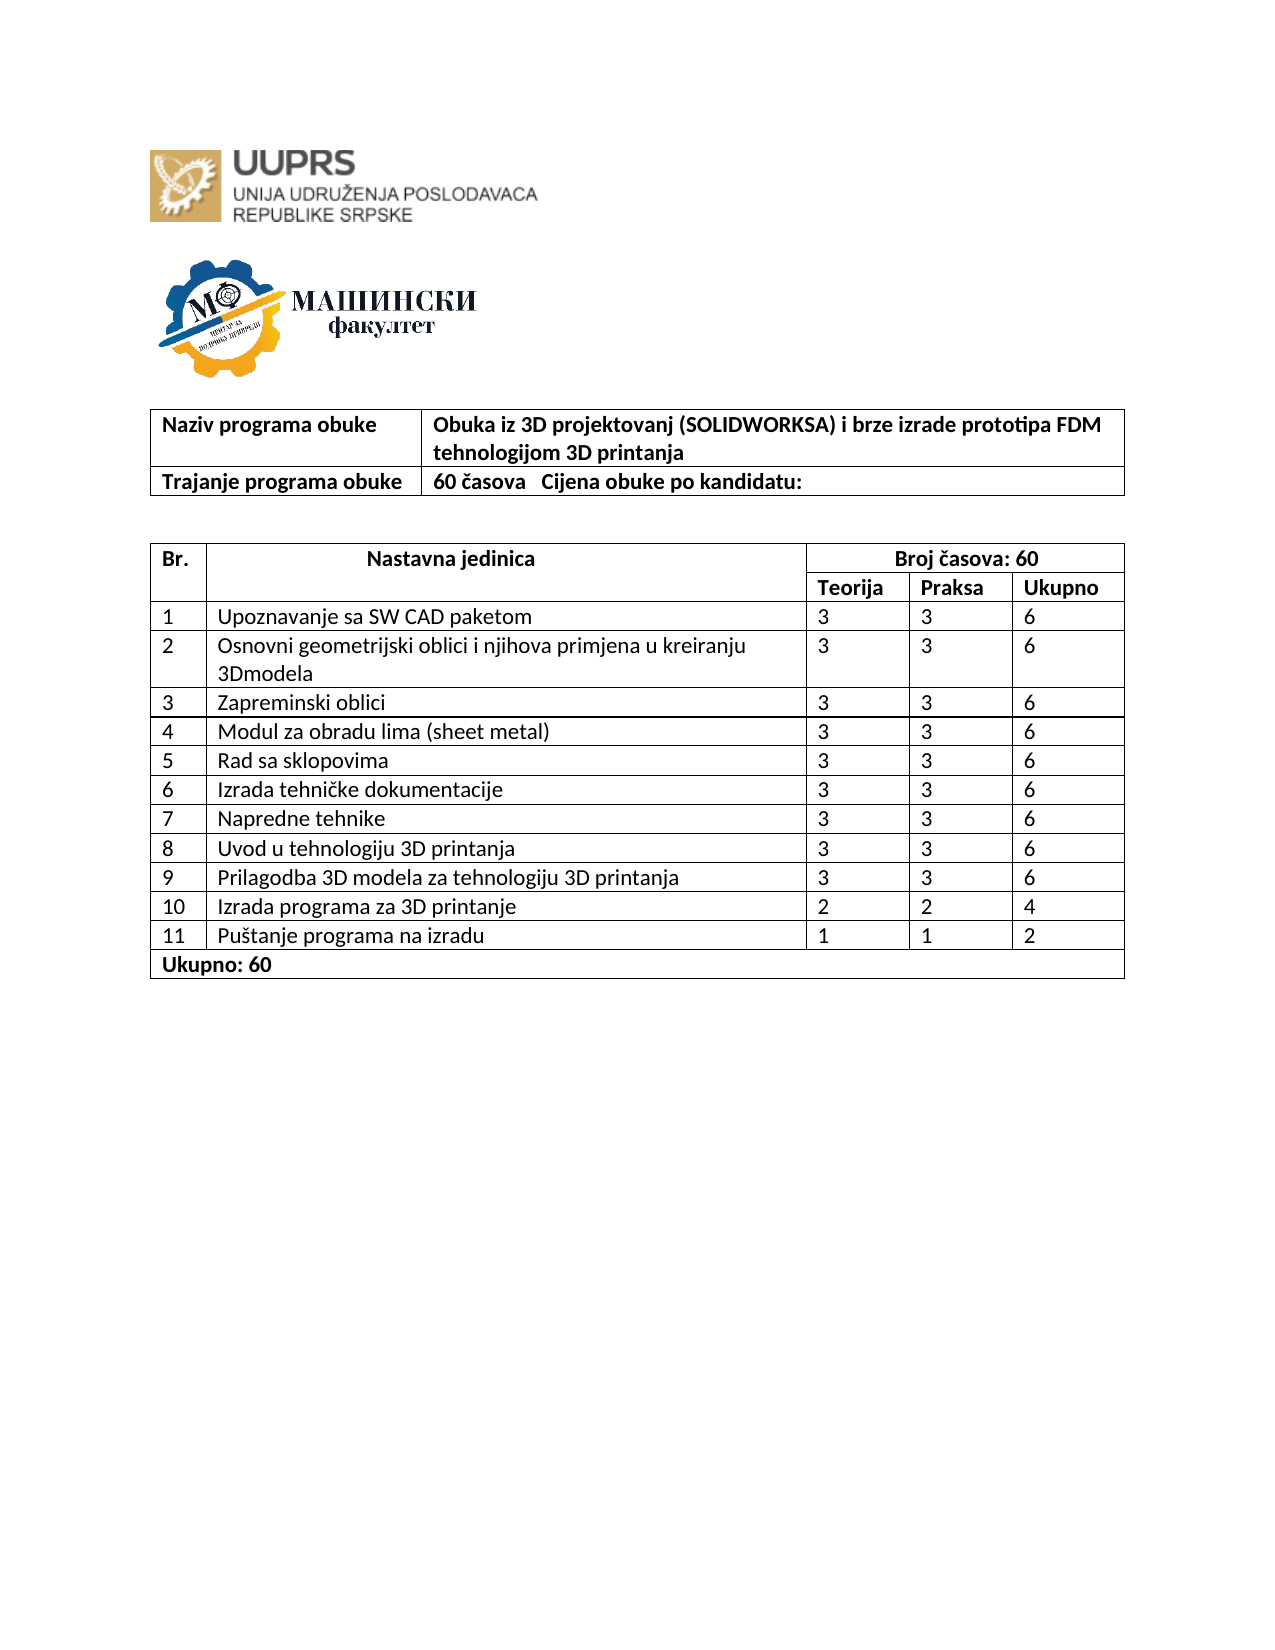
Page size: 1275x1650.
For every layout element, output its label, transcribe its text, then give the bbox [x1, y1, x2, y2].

table_cell 3 [807, 834, 909, 862]
picture [150, 150, 538, 222]
table_cell Praksa [910, 573, 1012, 601]
table_cell 6 [1013, 718, 1124, 745]
table_cell 3 [910, 718, 1012, 745]
table_cell 4 [1013, 892, 1124, 920]
table_cell Upoznavanje sa SW CAD paketom [207, 602, 806, 630]
table_cell Ukupno [1013, 573, 1124, 601]
table_header Nastavna jedinica [207, 544, 806, 601]
table_cell 9 [151, 863, 206, 891]
table_cell 3 [910, 688, 1012, 716]
table_cell 3 [910, 834, 1012, 862]
table_cell Modul za obradu lima (sheet metal) [207, 718, 806, 745]
table_cell 6 [1013, 805, 1124, 833]
table_cell 3 [807, 805, 909, 833]
table_cell Puštanje programa na izradu [207, 921, 806, 949]
table_cell 3 [910, 863, 1012, 891]
table_cell Osnovni geometrijski oblici i njihova primjena u kreiranju 3Dmodela [207, 631, 806, 687]
table_cell 3 [807, 746, 909, 774]
table_cell 3 [910, 631, 1012, 687]
picture [150, 240, 499, 391]
table_cell Prilagodba 3D modela za tehnologiju 3D printanja [207, 863, 806, 891]
table_header Naziv programa obuke [151, 410, 421, 466]
table_cell 3 [807, 688, 909, 716]
table_cell Izrada tehničke dokumentacije [207, 776, 806, 803]
table_cell 6 [1013, 631, 1124, 687]
table_cell 5 [151, 746, 206, 774]
table_cell 6 [151, 776, 206, 803]
table_cell 3 [910, 602, 1012, 630]
table_cell 60 časova Cijena obuke po kandidatu: [422, 467, 1124, 495]
table_cell 1 [910, 921, 1012, 949]
table_cell 10 [151, 892, 206, 920]
table_cell 3 [807, 863, 909, 891]
table_cell 3 [807, 776, 909, 803]
table_cell 3 [151, 688, 206, 716]
table_cell 11 [151, 921, 206, 949]
table_cell Rad sa sklopovima [207, 746, 806, 774]
table_cell Napredne tehnike [207, 805, 806, 833]
table_cell 3 [807, 718, 909, 745]
table_cell Uvod u tehnologiju 3D printanja [207, 834, 806, 862]
table_cell 3 [910, 805, 1012, 833]
table_cell 3 [807, 631, 909, 687]
table_cell 7 [151, 805, 206, 833]
table_cell 2 [151, 631, 206, 687]
table_cell 6 [1013, 834, 1124, 862]
table_cell Ukupno: 60 [151, 950, 1124, 978]
table_cell 2 [910, 892, 1012, 920]
table_cell 6 [1013, 688, 1124, 716]
table_header Obuka iz 3D projektovanj (SOLIDWORKSA) i brze izrade prototipa FDM tehnologijom 3D printanja [422, 410, 1124, 466]
table_cell 3 [807, 602, 909, 630]
table_cell 1 [807, 921, 909, 949]
table_header Broj časova: 60 [807, 544, 1124, 572]
table_cell 2 [807, 892, 909, 920]
table_header Br. [151, 544, 206, 601]
table_cell Izrada programa za 3D printanje [207, 892, 806, 920]
table_cell 2 [1013, 921, 1124, 949]
table_cell 6 [1013, 776, 1124, 803]
table_cell 6 [1013, 602, 1124, 630]
table_cell 3 [910, 776, 1012, 803]
table_cell 8 [151, 834, 206, 862]
table_cell Zapreminski oblici [207, 688, 806, 716]
table_cell 1 [151, 602, 206, 630]
table_cell Teorija [807, 573, 909, 601]
table_cell 4 [151, 718, 206, 745]
table_cell Trajanje programa obuke [151, 467, 421, 495]
table_cell 6 [1013, 746, 1124, 774]
table_cell 3 [910, 746, 1012, 774]
table_cell 6 [1013, 863, 1124, 891]
